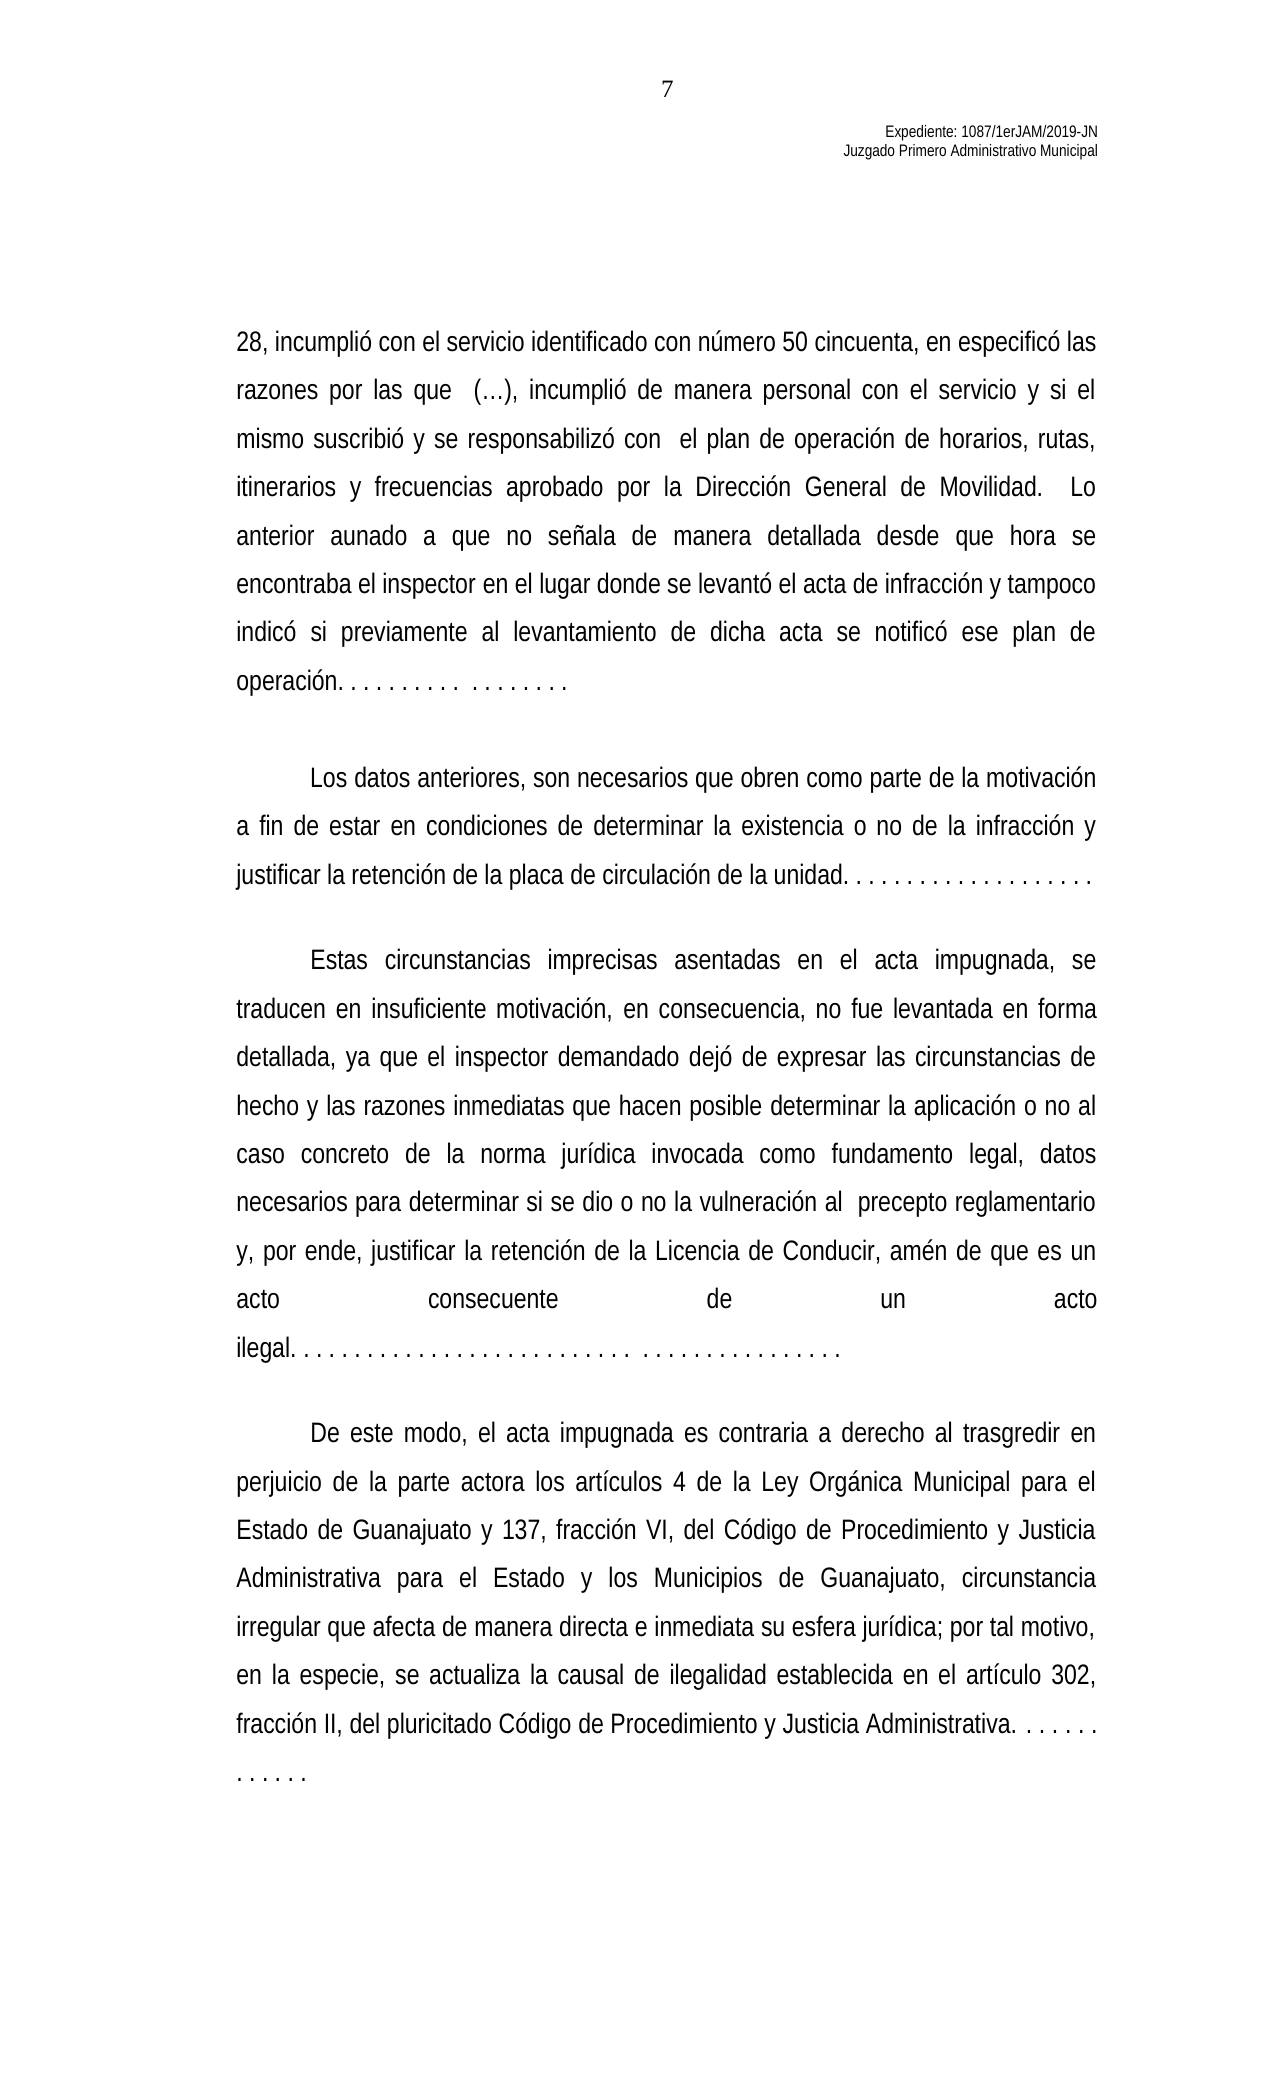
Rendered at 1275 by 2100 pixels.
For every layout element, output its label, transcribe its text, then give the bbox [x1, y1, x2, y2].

text De este modo, el acta impugnada es contraria a derecho al trasgredir en perjuicio de la parte actora los artículos 4 de la Ley Orgánica Municipal para el Estado de Guanajuato y 137, fracción VI, del Código de Procedimiento y Justicia Administrativa para el Estado y los Municipios de Guanajuato, circunstancia irregular que afecta de manera directa e inmediata su esfera jurídica; por tal motivo, en la especie, se actualiza la causal de ilegalidad establecida en el artículo 302, fracción II, del pluricitado Código de Procedimiento y Justicia Administrativa. . . . . . . . . . . . . [236, 1416, 1098, 1788]
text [236, 325, 1098, 696]
text Los datos anteriores, son necesarios que obren como parte de la motivación a fin de estar en condiciones de determinar la existencia o no de la infracción y justificar la retención de la placa de circulación de la unidad. . . . . . . . . . . . . . . . . . . . [236, 761, 1098, 890]
text Estas circunstancias imprecisas asentadas en el acta impugnada, se traducen en insuficiente motivación, en consecuencia, no fue levantada en forma detallada, ya que el inspector demandado dejó de expresar las circunstancias de hecho y las razones inmediatas que hacen posible determinar la aplicación o no al caso concreto de la norma jurídica invocada como fundamento legal, datos necesarios para determinar si se dio o no la vulneración al precepto reglamentario y, por ende, justificar la retención de la Licencia de Conducir, amén de que es un acto consecuente de un acto ilegal. . . . . . . . . . . . . . . . . . . . . . . . . . . . . . . . . . . . . . . . . . . [236, 943, 1098, 1363]
